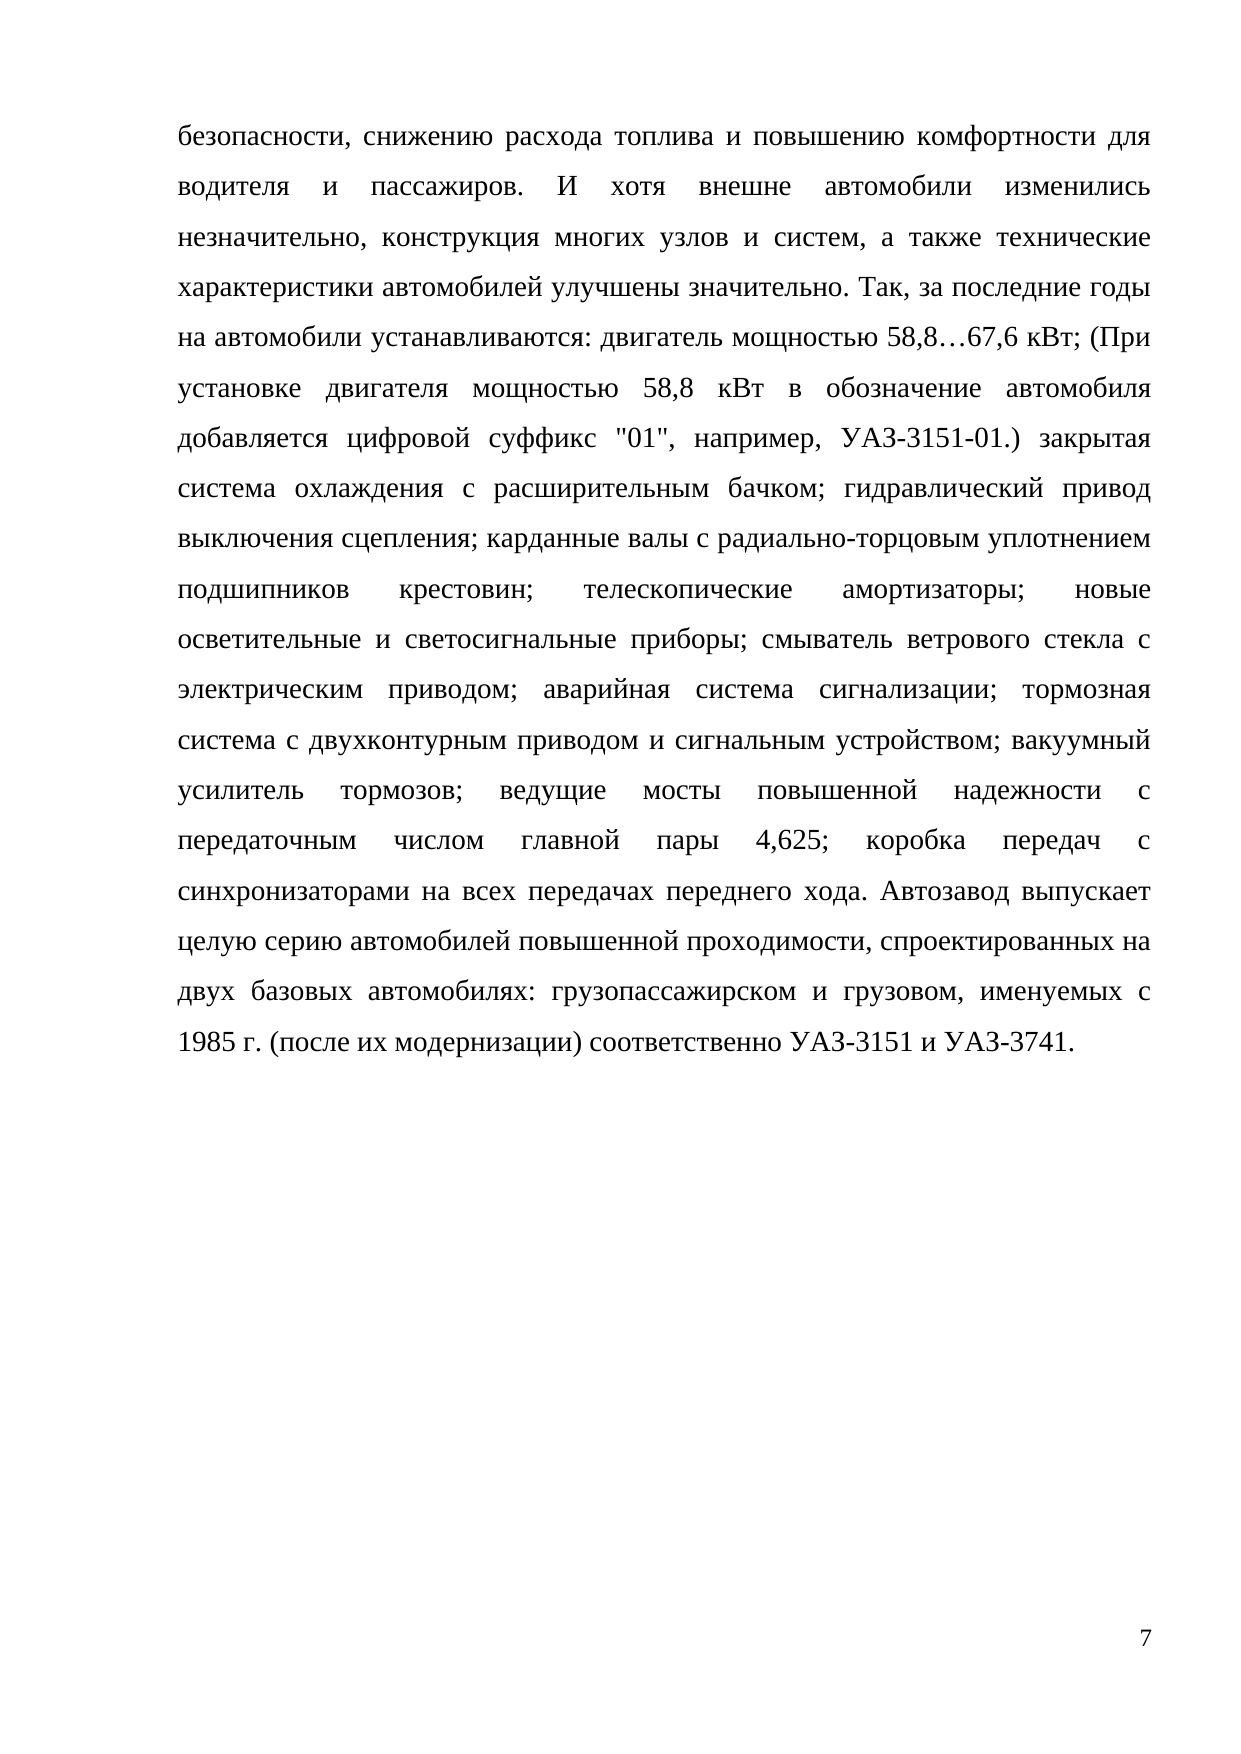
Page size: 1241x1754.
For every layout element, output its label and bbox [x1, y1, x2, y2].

text [177, 118, 1152, 1057]
